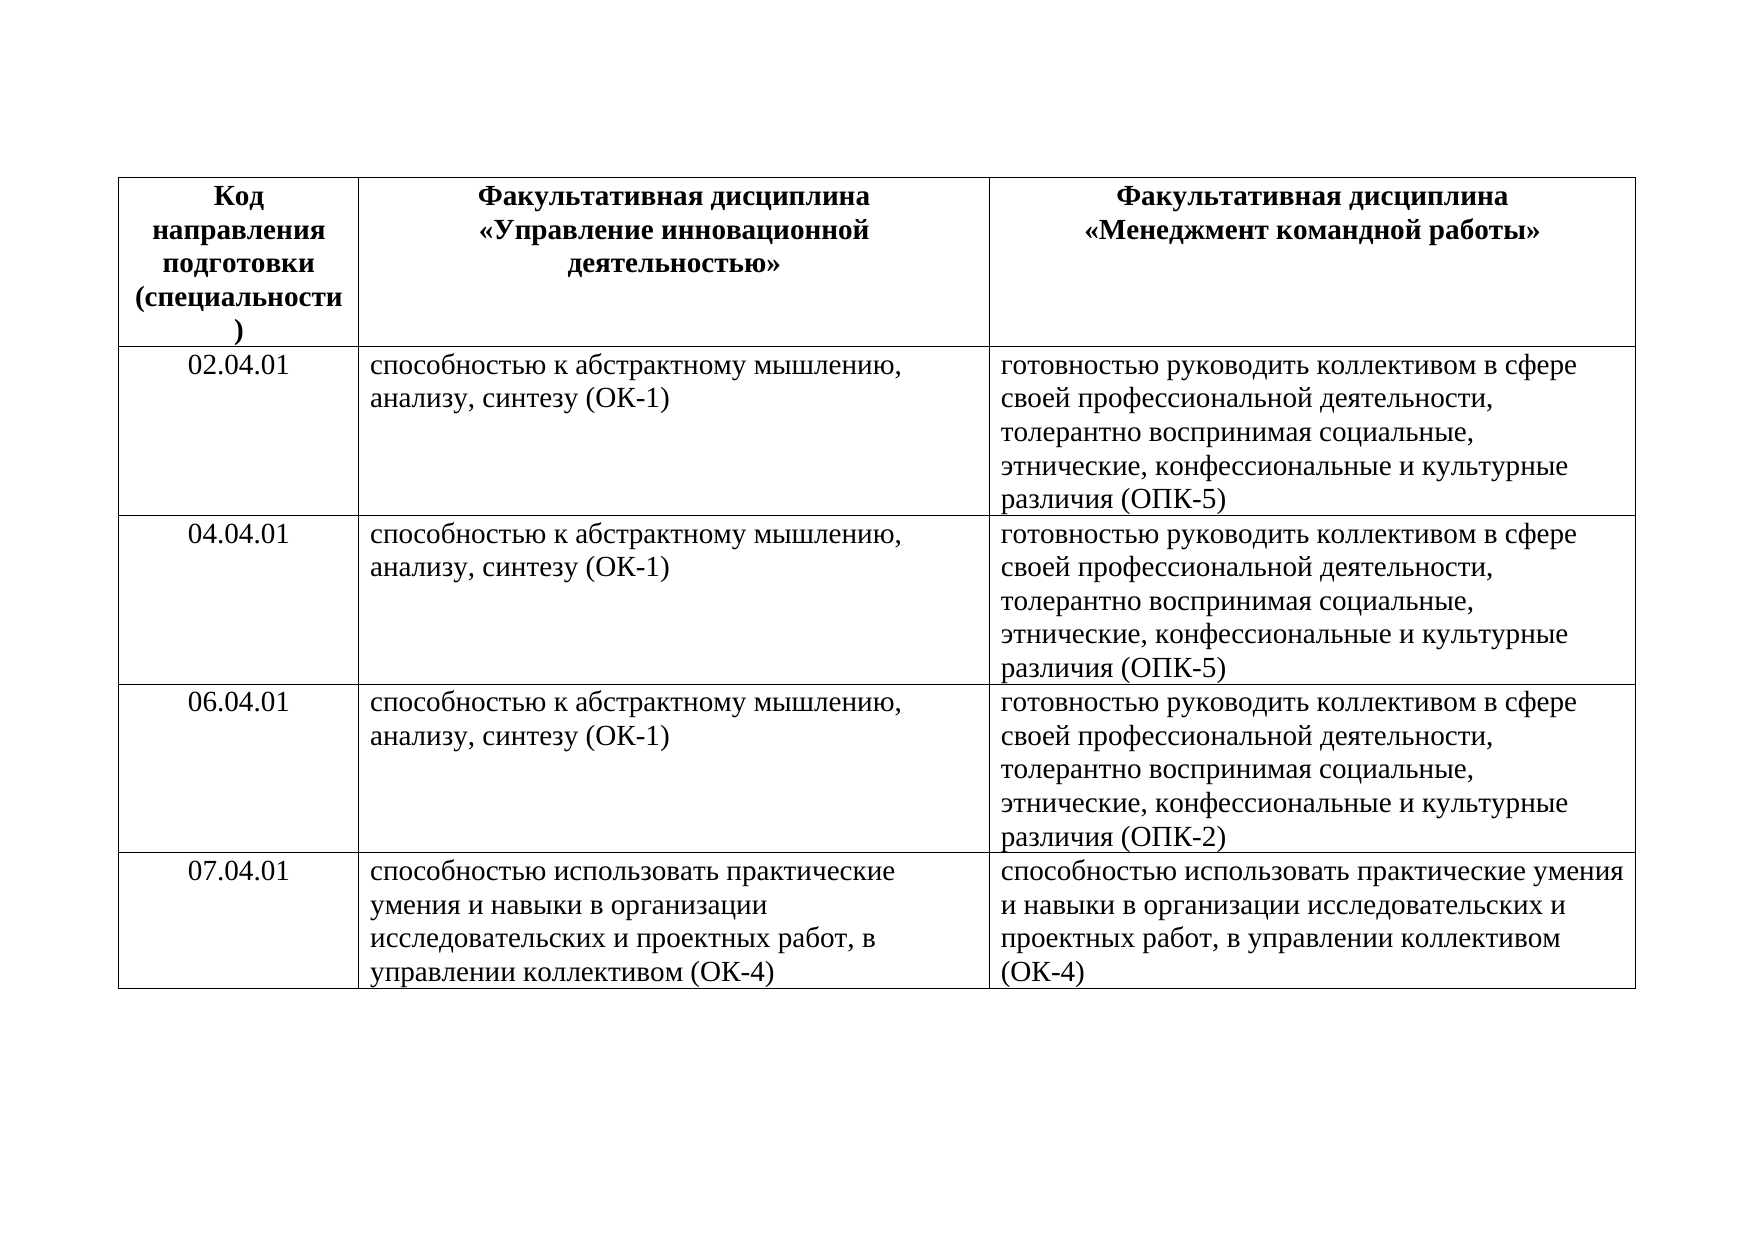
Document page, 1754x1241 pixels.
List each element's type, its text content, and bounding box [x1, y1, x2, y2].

table_cell 02.04.01 [119, 347, 358, 515]
table_cell готовностью руководить коллективом в сфере своей профессиональной деятельности, толерантно воспринимая социальные, этнические, конфессиональные и культурные различия (ОПК-2) [990, 685, 1635, 852]
table_cell способностью к абстрактному мышлению, анализу, синтезу (ОК-1) [359, 347, 989, 515]
table_header Факультативная дисциплина «Менеджмент командной работы» [990, 178, 1635, 346]
table_cell способностью к абстрактному мышлению, анализу, синтезу (ОК-1) [359, 685, 989, 852]
table_cell способностью использовать практические умения и навыки в организации исследовательских и проектных работ, в управлении коллективом (ОК-4) [990, 853, 1635, 987]
table_header Код направления подготовки (специальности) [119, 178, 358, 346]
table_cell 06.04.01 [119, 685, 358, 852]
table_cell 04.04.01 [119, 516, 358, 683]
table_cell способностью к абстрактному мышлению, анализу, синтезу (ОК-1) [359, 516, 989, 683]
table_header Факультативная дисциплина «Управление инновационной деятельностью» [359, 178, 989, 346]
table_cell способностью использовать практические умения и навыки в организации исследовательских и проектных работ, в управлении коллективом (ОК-4) [359, 853, 989, 987]
table_cell 07.04.01 [119, 853, 358, 987]
